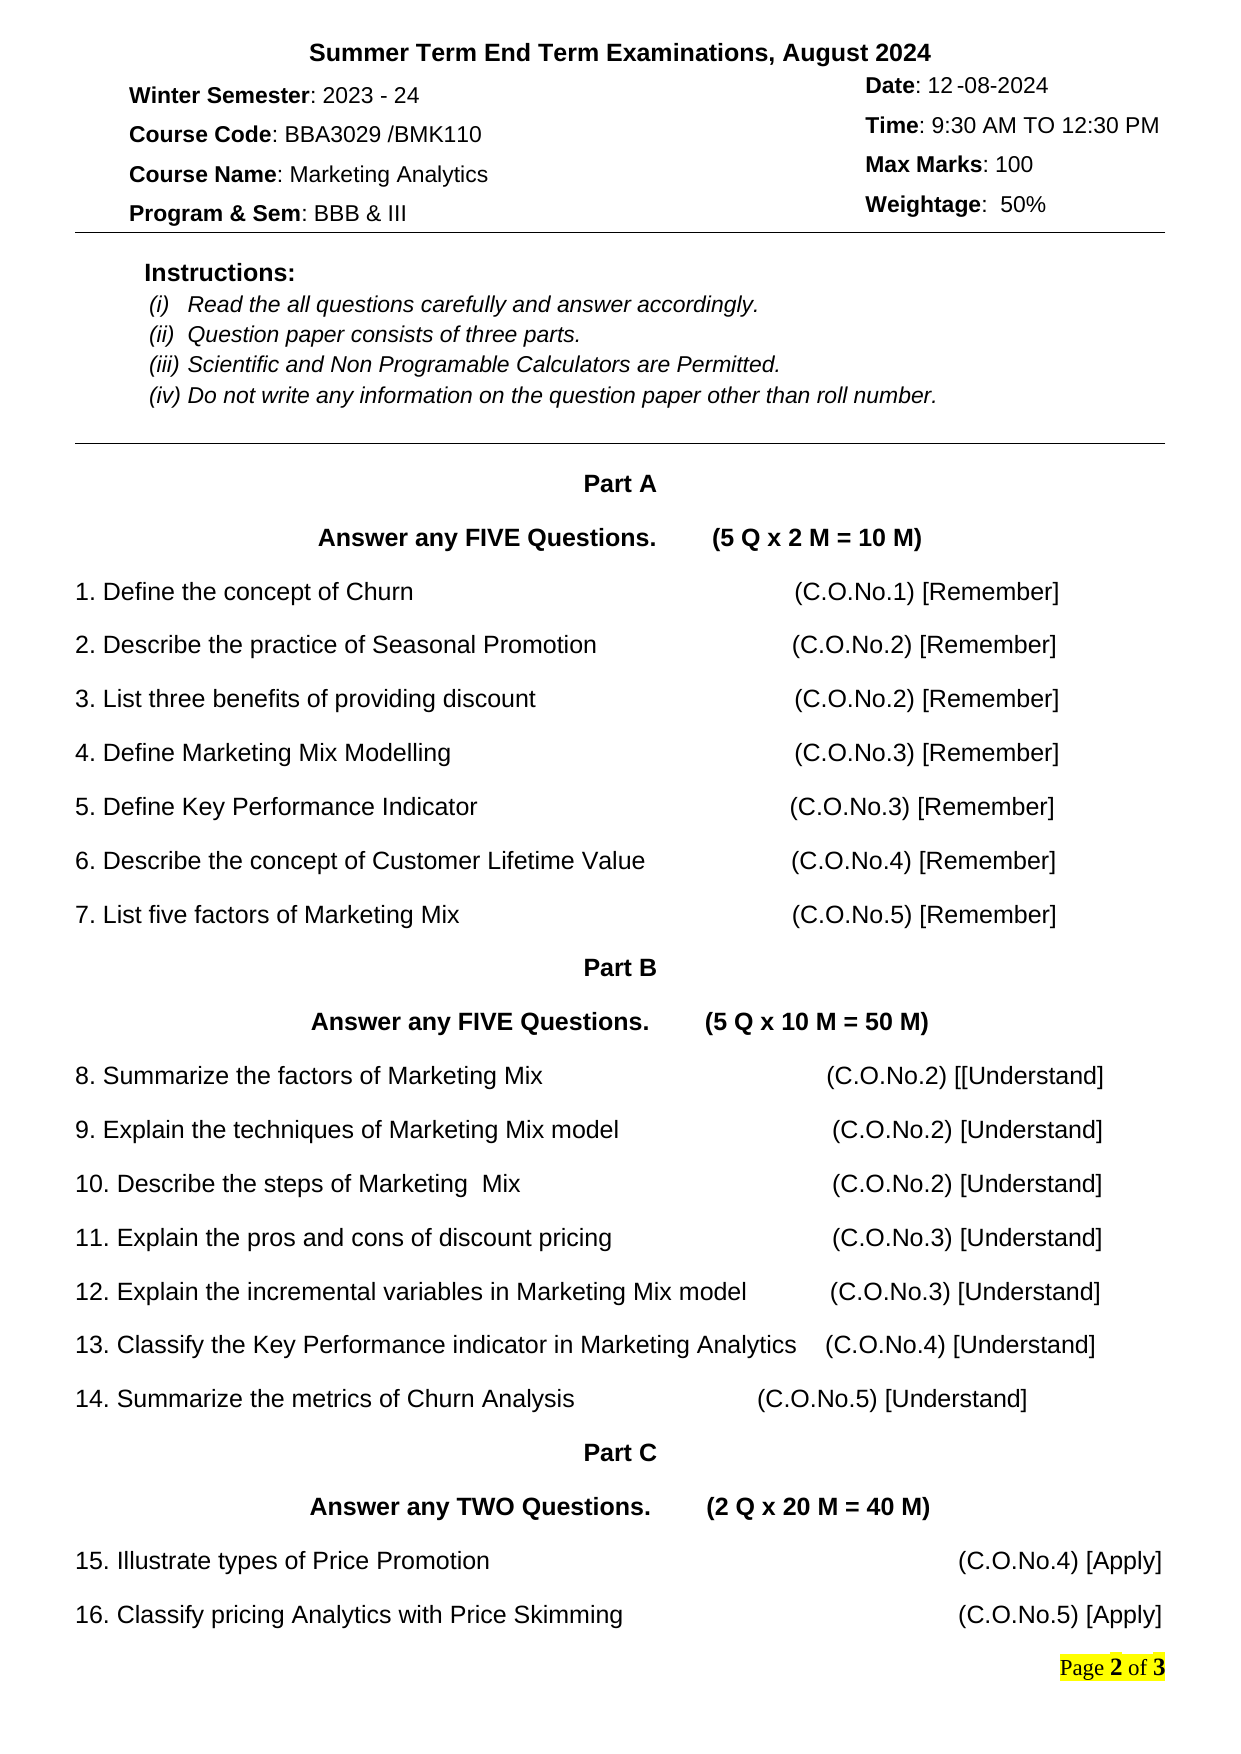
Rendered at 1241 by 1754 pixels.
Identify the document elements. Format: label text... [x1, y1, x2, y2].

text 12. Explain the incremental variables in Marketing Mix model (C.O.No.3) [Understand] [75, 1277, 1165, 1305]
text Part A [75, 469, 1165, 497]
text 10. Describe the steps of Marketing Mix (C.O.No.2) [Understand] [75, 1169, 1165, 1198]
text 4. Define Marketing Mix Modelling (C.O.No.3) [Remember] [75, 738, 1165, 767]
text 2. Describe the practice of Seasonal Promotion (C.O.No.2) [Remember] [75, 630, 1165, 659]
text Answer any FIVE Questions. (5 Q x 2 M = 10 M) [75, 523, 1165, 551]
text 16. Classify pricing Analytics with Price Skimming (C.O.No.5) [Apply] [75, 1600, 1165, 1628]
text 3. List three benefits of providing discount (C.O.No.2) [Remember] [75, 684, 1165, 713]
text Part C [75, 1438, 1165, 1467]
text 11. Explain the pros and cons of discount pricing (C.O.No.3) [Understand] [75, 1223, 1165, 1251]
text Summer Term End Term Examinations, August 2024 [75, 37, 1165, 66]
text 1. Define the concept of Churn (C.O.No.1) [Remember] [75, 576, 1165, 605]
text 15. Illustrate types of Price Promotion (C.O.No.4) [Apply] [75, 1546, 1165, 1574]
text 8. Summarize the factors of Marketing Mix (C.O.No.2) [[Understand] [75, 1061, 1165, 1090]
text Answer any FIVE Questions. (5 Q x 10 M = 50 M) [75, 1007, 1165, 1036]
list Scientific and Non Programable Calculators are Permitted. [149, 351, 1165, 378]
text 5. Define Key Performance Indicator (C.O.No.3) [Remember] [75, 792, 1165, 821]
text 6. Describe the concept of Customer Lifetime Value (C.O.No.4) [Remember] [75, 846, 1165, 874]
list Read the all questions carefully and answer accordingly. [149, 291, 1165, 317]
list Question paper consists of three parts. [149, 321, 1165, 347]
text 13. Classify the Key Performance indicator in Marketing Analytics (C.O.No.4) [Understand] [75, 1330, 1165, 1359]
text 7. List five factors of Marketing Mix (C.O.No.5) [Remember] [75, 899, 1165, 928]
text 14. Summarize the metrics of Churn Analysis (C.O.No.5) [Understand] [75, 1384, 1165, 1413]
text 9. Explain the techniques of Marketing Mix model (C.O.No.2) [Understand] [75, 1115, 1165, 1144]
list Do not write any information on the question paper other than roll number. [149, 382, 1165, 408]
text Part B [75, 953, 1165, 982]
text Answer any TWO Questions. (2 Q x 20 M = 40 M) [75, 1492, 1165, 1521]
text Instructions: [75, 258, 1165, 287]
